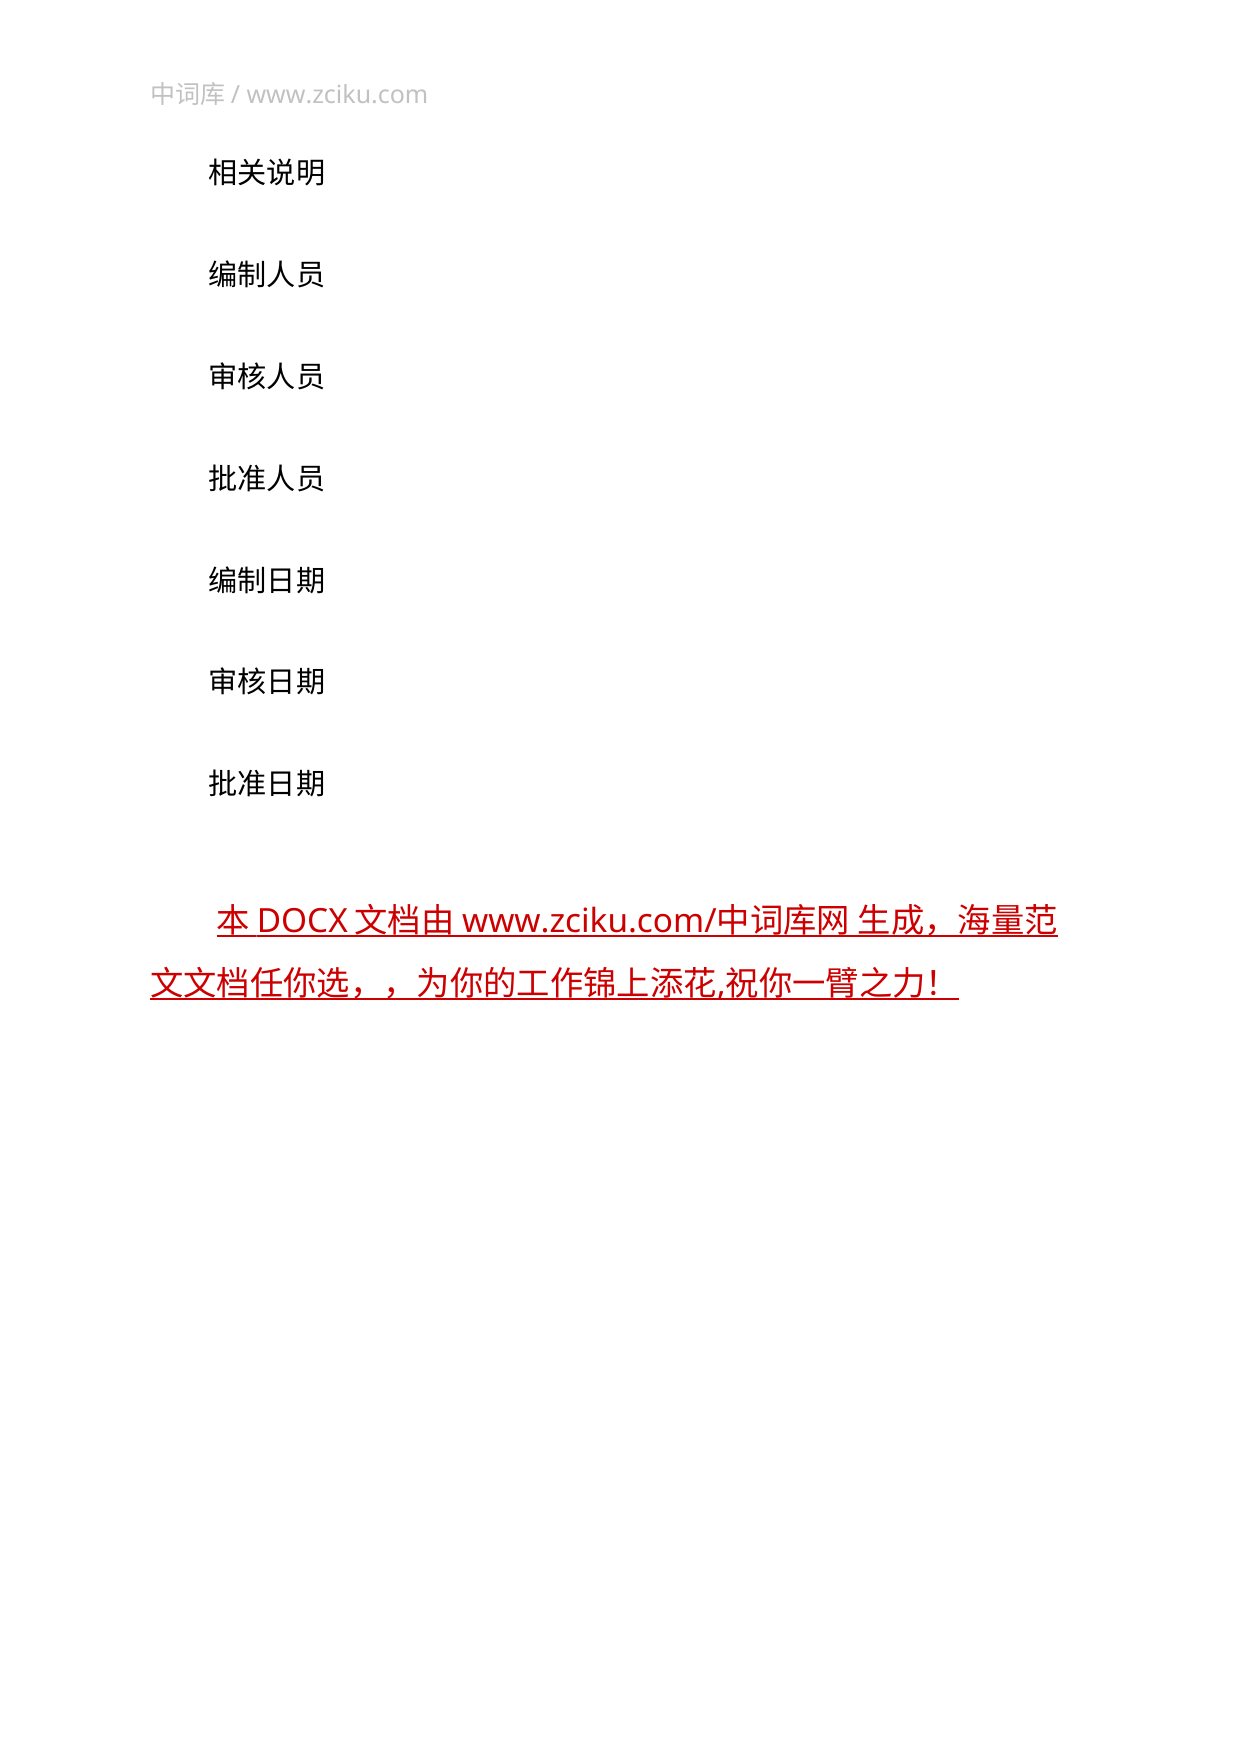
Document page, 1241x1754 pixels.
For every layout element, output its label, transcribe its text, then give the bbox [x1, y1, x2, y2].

text 批准日期 [150, 761, 1090, 803]
text 审核日期 [150, 659, 1090, 701]
text 编制人员 [150, 252, 1090, 294]
text 相关说明 [150, 150, 1090, 192]
text 编制日期 [150, 557, 1090, 599]
text 本DOCX文档由 www.zciku.com/中词库网 生成，海量范文文档任你选，，为你的工作锦上添花,祝你一臂之力！ [150, 894, 1090, 1005]
text 批准人员 [150, 455, 1090, 498]
text 审核人员 [150, 353, 1090, 396]
